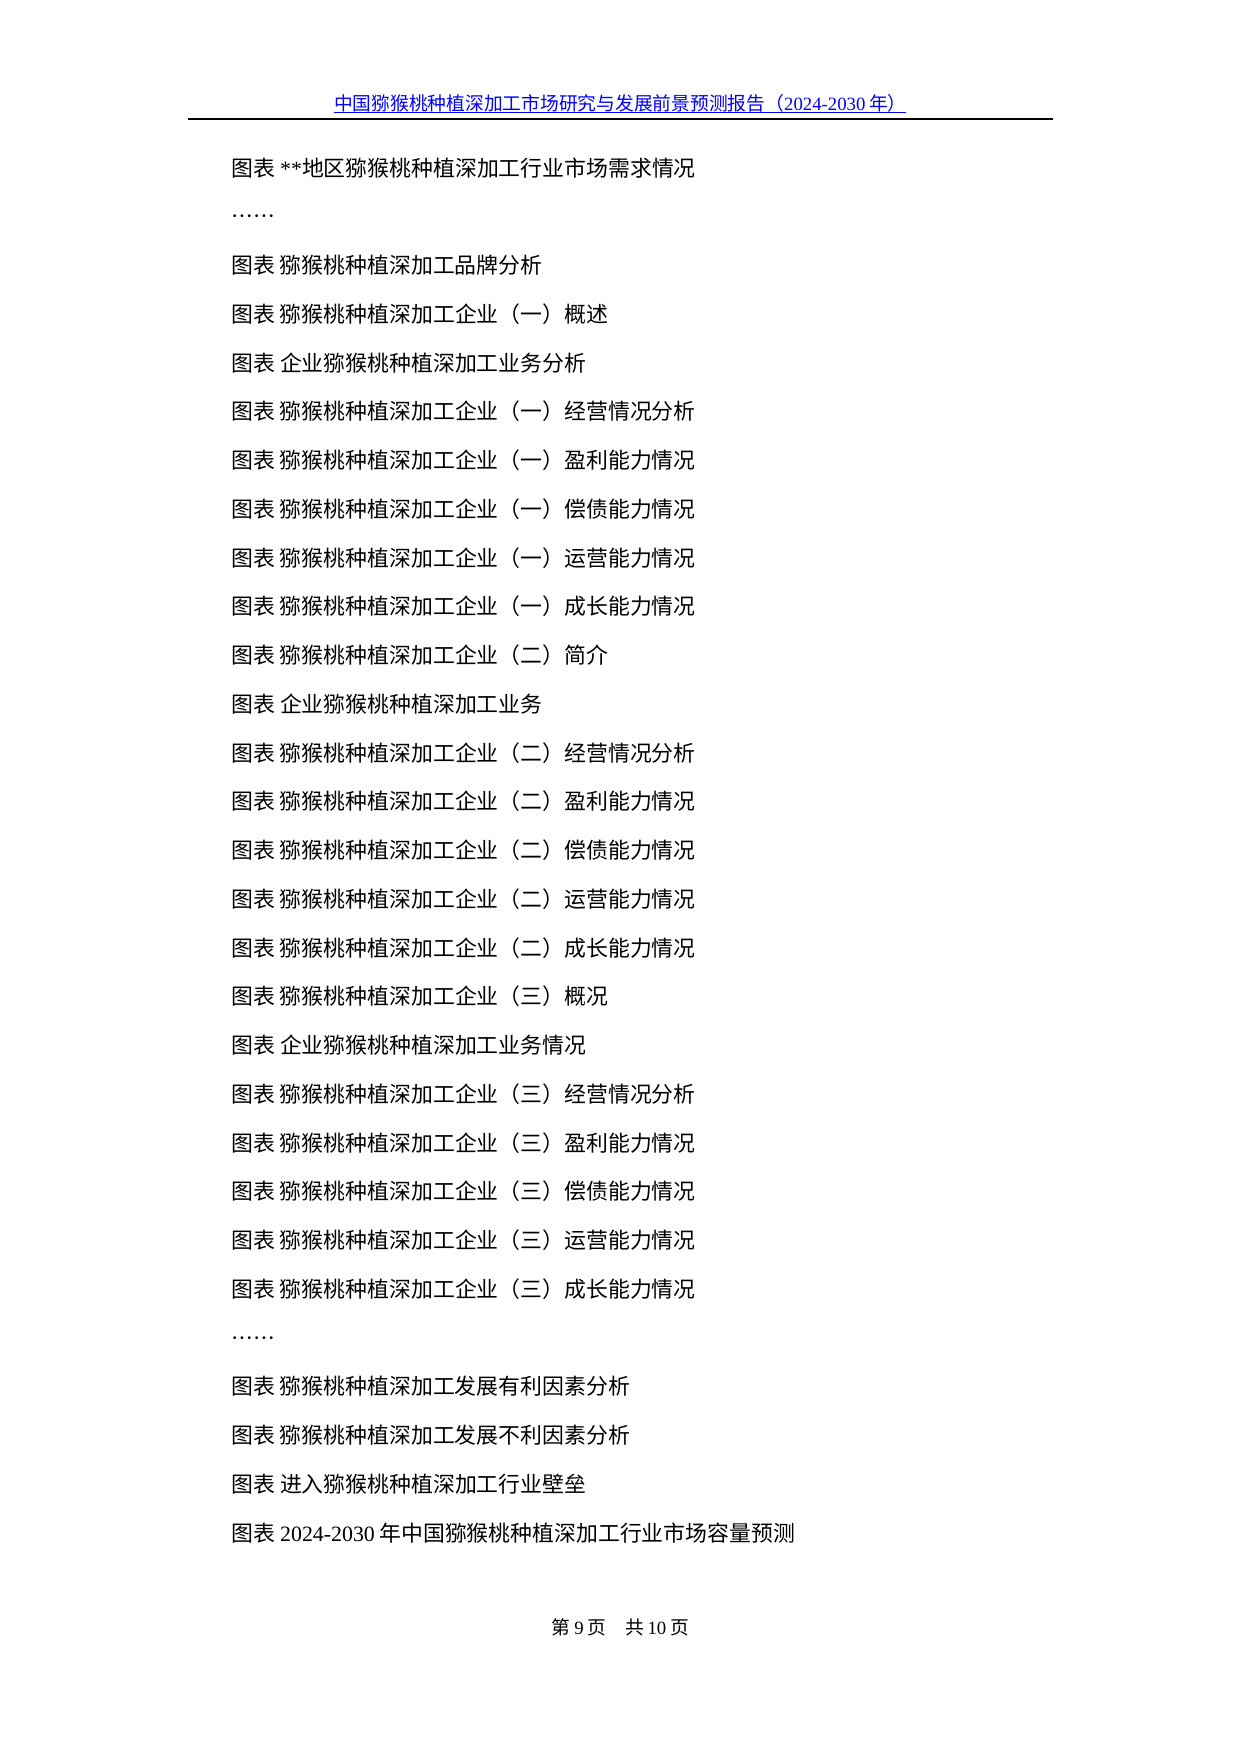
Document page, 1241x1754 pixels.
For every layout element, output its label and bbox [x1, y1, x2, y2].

text [187, 150, 1053, 1548]
